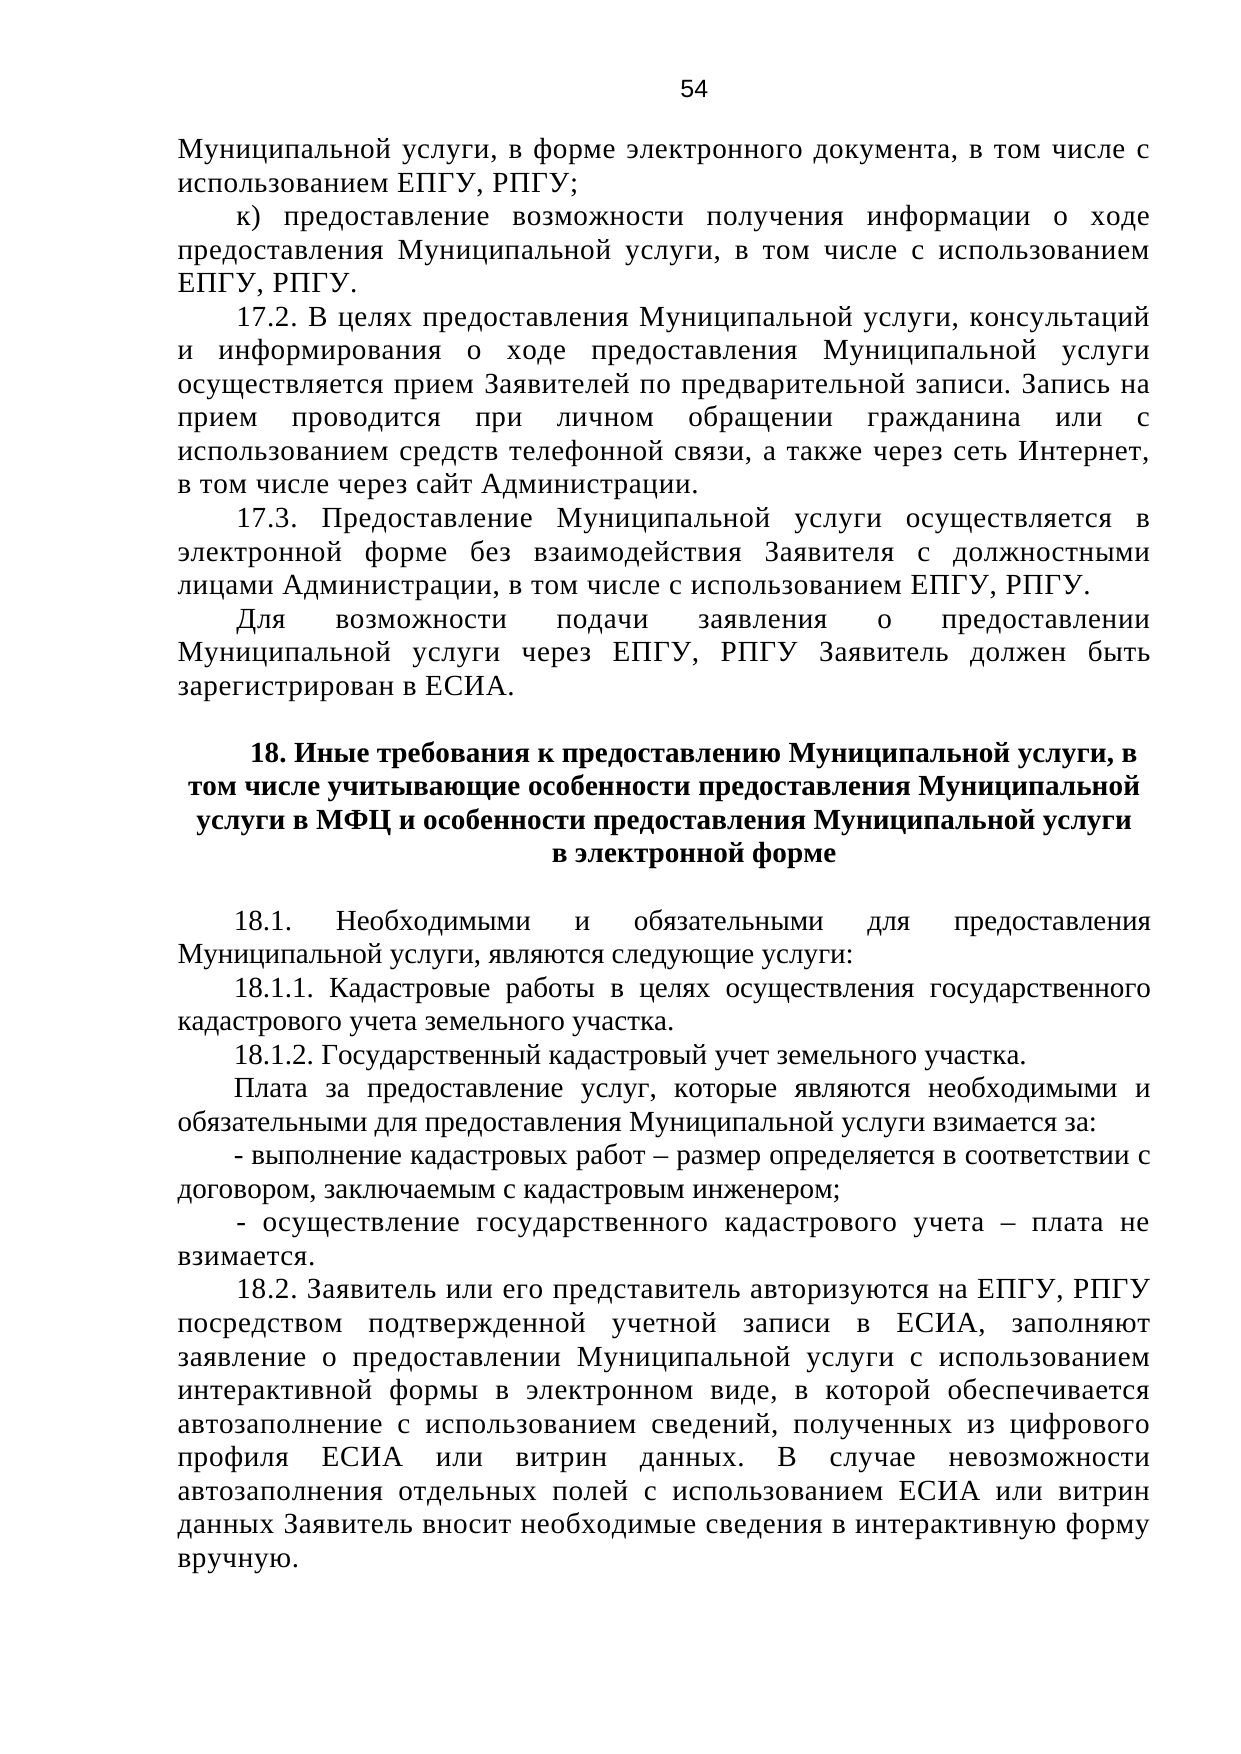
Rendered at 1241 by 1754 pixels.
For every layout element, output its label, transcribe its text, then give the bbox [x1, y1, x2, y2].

text 18. Иные требования к предоставлению Муниципальной услуги, в том числе учитывающие особенности предоставления Муниципальной услуги в МФЦ и особенности предоставления Муниципальной услуги [177, 735, 1152, 836]
text 18.1. Необходимыми и обязательными для предоставления Муниципальной услуги, являются следующие услуги: [177, 903, 1152, 970]
text в электронной форме [177, 836, 1152, 869]
text 18.2. Заявитель или его представитель авторизуются на ЕПГУ, РПГУ посредством подтвержденной учетной записи в ЕСИА, заполняют заявление о предоставлении Муниципальной услуги с использованием интерактивной формы в электронном виде, в которой обеспечивается автозаполнение с использованием сведений, полученных из цифрового профиля ЕСИА или витрин данных. В случае невозможности автозаполнения отдельных полей с использованием ЕСИА или витрин данных Заявитель вносит необходимые сведения в интерактивную форму вручную. [177, 1272, 1152, 1573]
text 18.1.1. Кадастровые работы в целях осуществления государственного кадастрового учета земельного участка. [177, 970, 1152, 1037]
text к) предоставление возможности получения информации о ходе предоставления Муниципальной услуги, в том числе с использованием ЕПГУ, РПГУ. [177, 198, 1152, 299]
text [177, 131, 1152, 198]
text - осуществление государственного кадастрового учета – плата не взимается. [177, 1204, 1152, 1272]
text - выполнение кадастровых работ – размер определяется в соответствии с договором, заключаемым с кадастровым инженером; [177, 1137, 1152, 1204]
text Для возможности подачи заявления о предоставлении Муниципальной услуги через ЕПГУ, РПГУ Заявитель должен быть зарегистрирован в ЕСИА. [177, 601, 1152, 701]
text Плата за предоставление услуг, которые являются необходимыми и обязательными для предоставления Муниципальной услуги взимается за: [177, 1070, 1152, 1137]
text 17.2. В целях предоставления Муниципальной услуги, консультаций и информирования о ходе предоставления Муниципальной услуги осуществляется прием Заявителей по предварительной записи. Запись на прием проводится при личном обращении гражданина или с использованием средств телефонной связи, а также через сеть Интернет, в том числе через сайт Администрации. [177, 299, 1152, 500]
text 18.1.2. Государственный кадастровый учет земельного участка. [177, 1037, 1152, 1070]
text 17.3. Предоставление Муниципальной услуги осуществляется в электронной форме без взаимодействия Заявителя с должностными лицами Администрации, в том числе с использованием ЕПГУ, РПГУ. [177, 500, 1152, 601]
